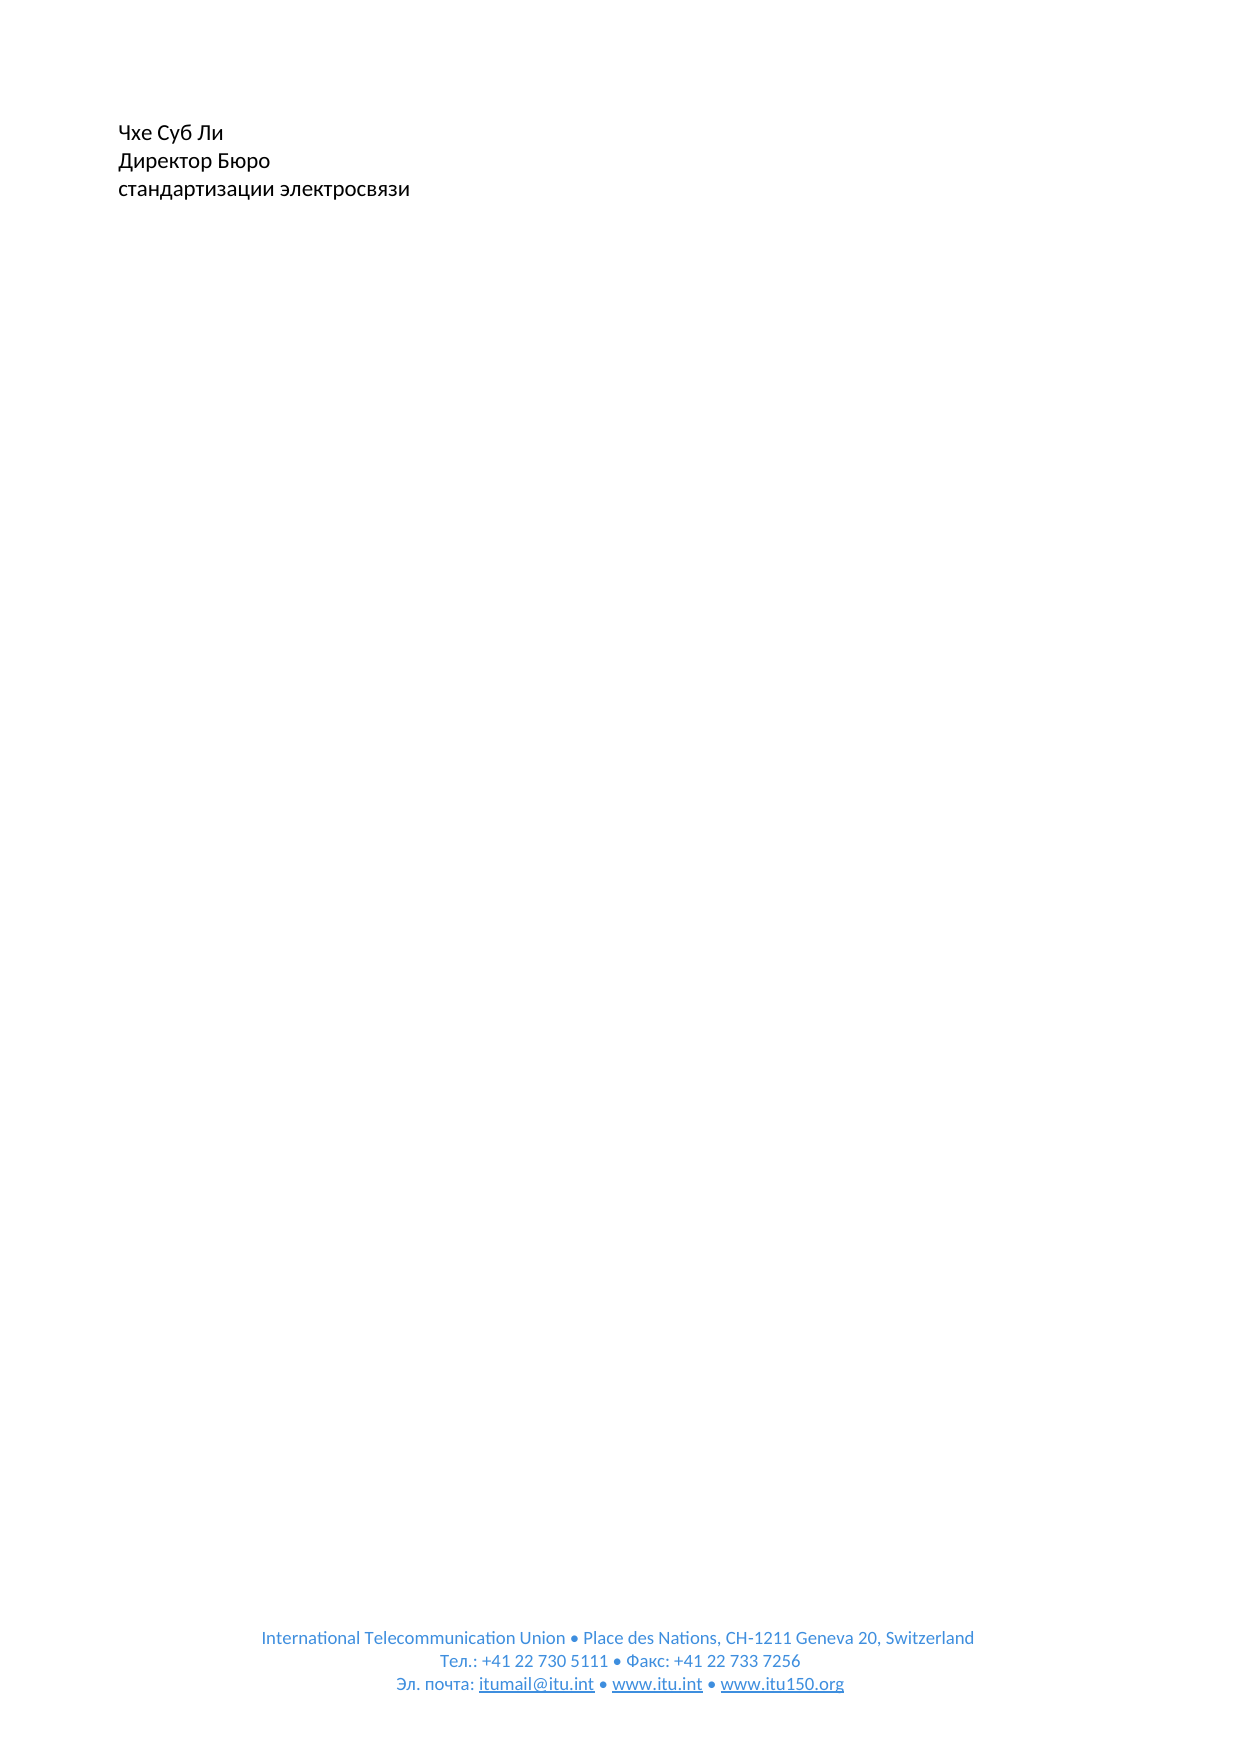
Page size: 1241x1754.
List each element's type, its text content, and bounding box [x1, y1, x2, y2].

text Чхе Суб Ли Директор Бюро стандартизации электросвязи [118, 118, 1122, 202]
